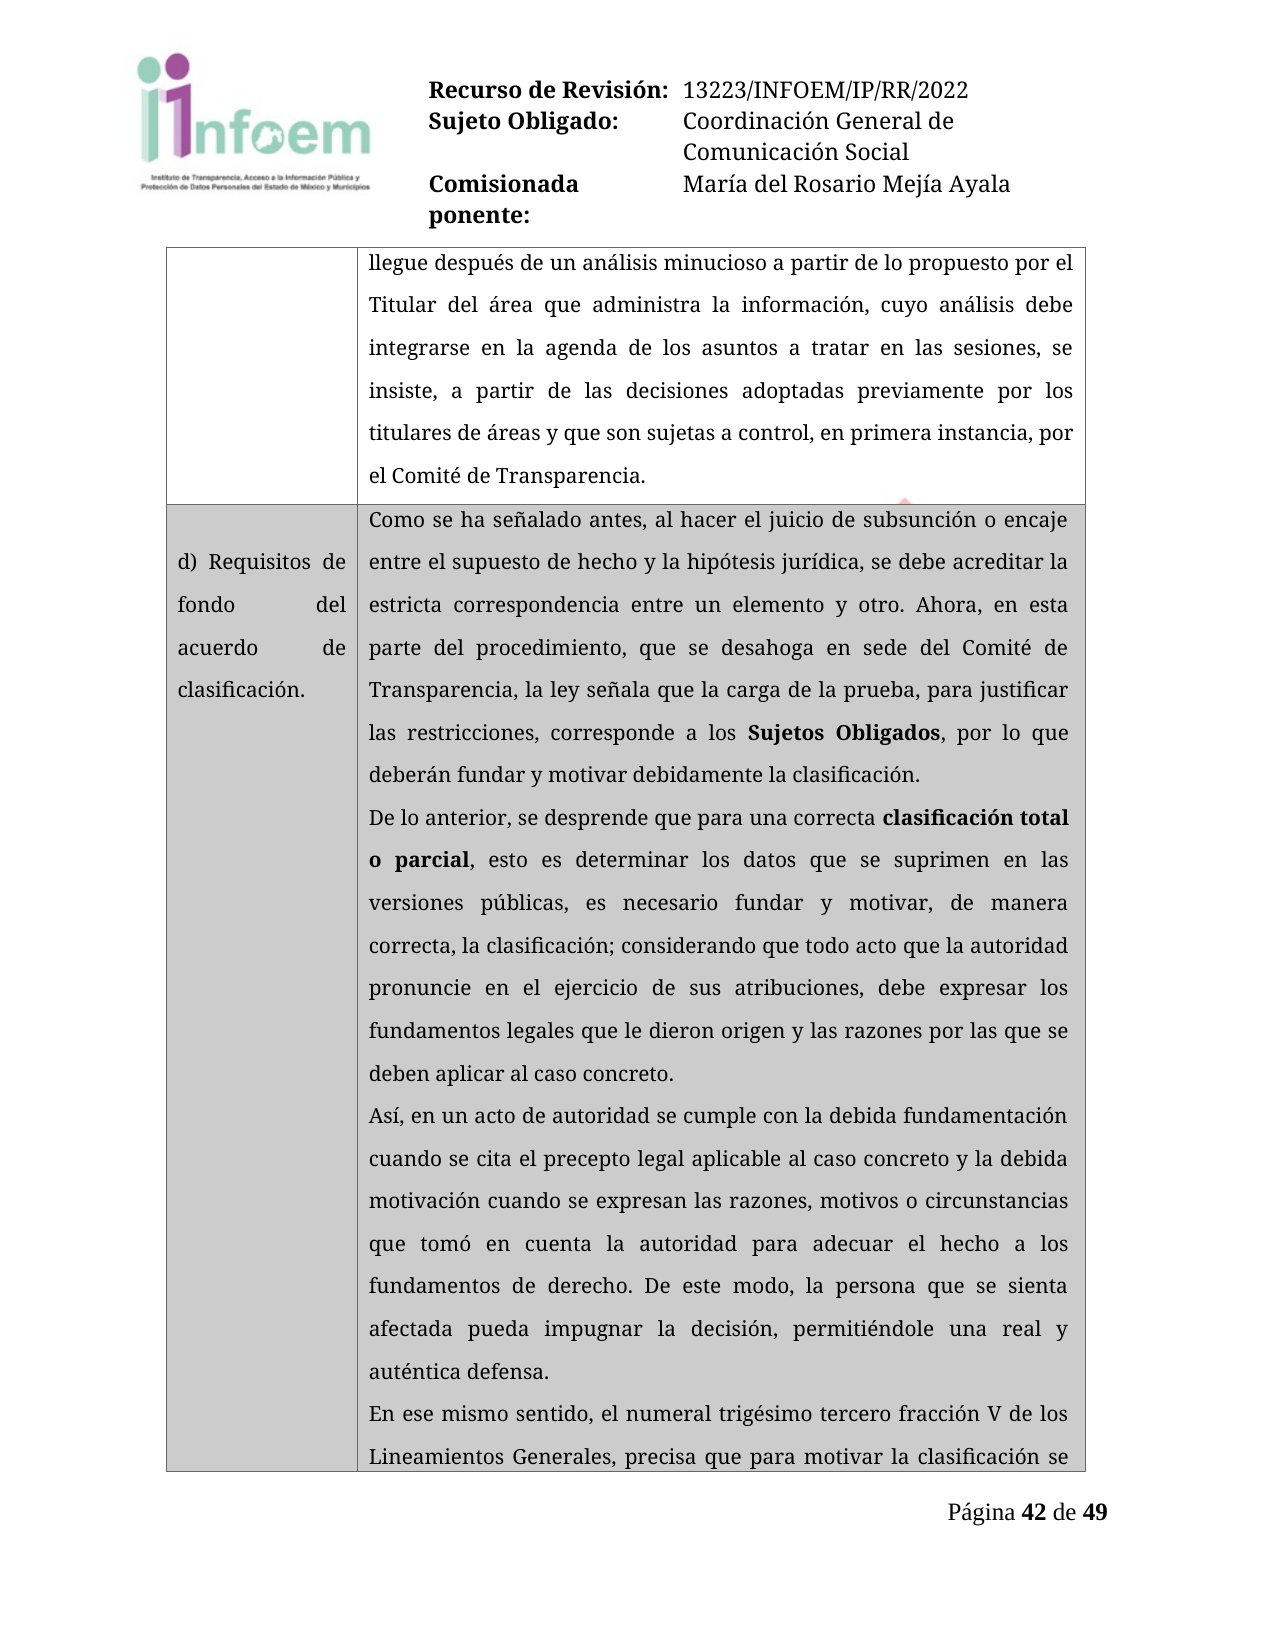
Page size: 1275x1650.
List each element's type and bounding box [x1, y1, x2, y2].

table_cell [167, 505, 357, 1471]
table_cell [167, 248, 357, 504]
table_cell [358, 505, 1085, 1471]
picture [22, 0, 1251, 1596]
table_cell [358, 248, 1085, 504]
